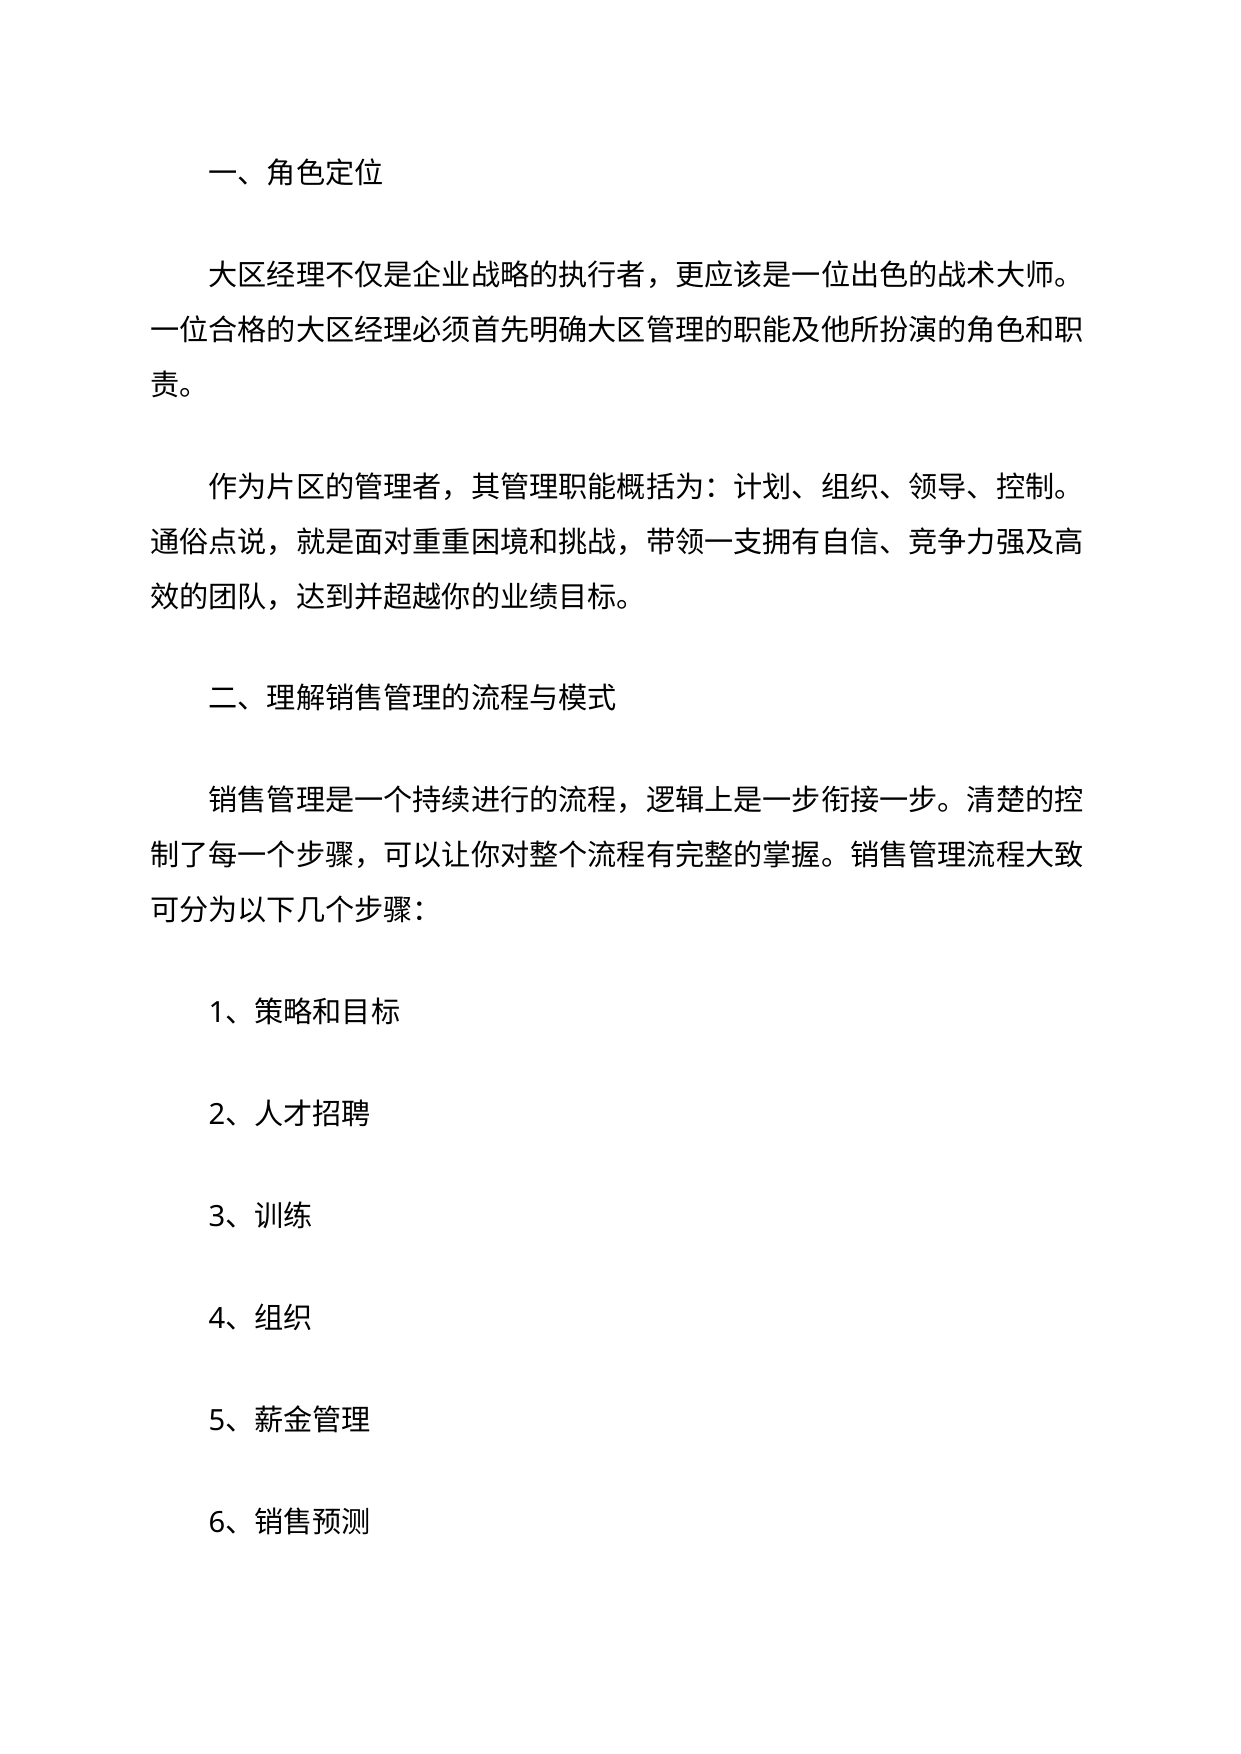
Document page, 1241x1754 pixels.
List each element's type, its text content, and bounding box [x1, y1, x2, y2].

text 4、组织 [150, 1294, 1090, 1337]
text 作为片区的管理者，其管理职能概括为：计划、组织、领导、控制。通俗点说，就是面对重重困境和挑战，带领一支拥有自信、竞争力强及高效的团队，达到并超越你的业绩目标。 [150, 463, 1090, 615]
text 一、角色定位 [150, 150, 1090, 192]
text 3、训练 [150, 1192, 1090, 1234]
text 1、策略和目标 [150, 988, 1090, 1031]
text 5、薪金管理 [150, 1396, 1090, 1438]
text 6、销售预测 [150, 1498, 1090, 1541]
text 销售管理是一个持续进行的流程，逻辑上是一步衔接一步。清楚的控制了每一个步骤，可以让你对整个流程有完整的掌握。销售管理流程大致可分为以下几个步骤： [150, 777, 1090, 929]
text 大区经理不仅是企业战略的执行者，更应该是一位出色的战术大师。一位合格的大区经理必须首先明确大区管理的职能及他所扮演的角色和职责。 [150, 252, 1090, 404]
text 二、理解销售管理的流程与模式 [150, 675, 1090, 717]
text 2、人才招聘 [150, 1090, 1090, 1133]
